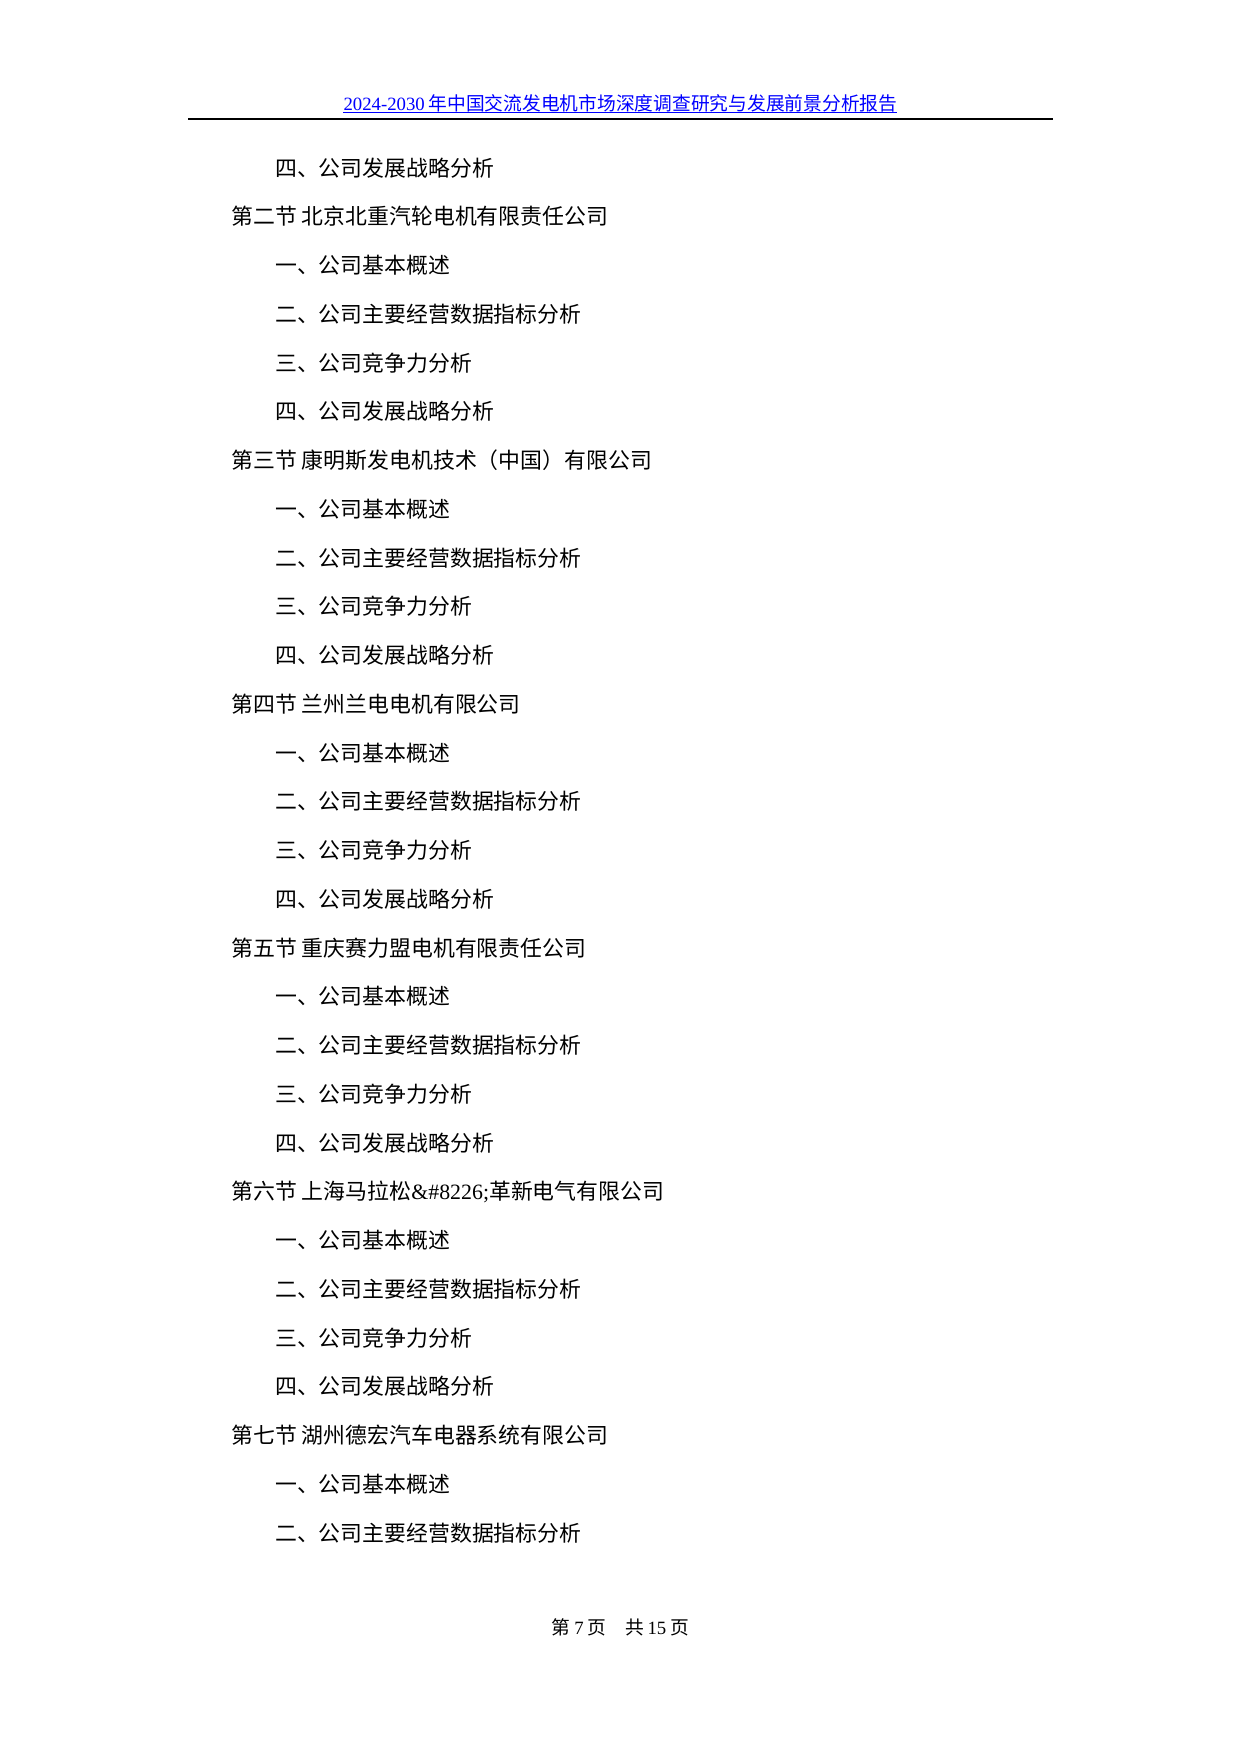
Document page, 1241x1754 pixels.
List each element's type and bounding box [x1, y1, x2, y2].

text [187, 150, 1053, 1548]
